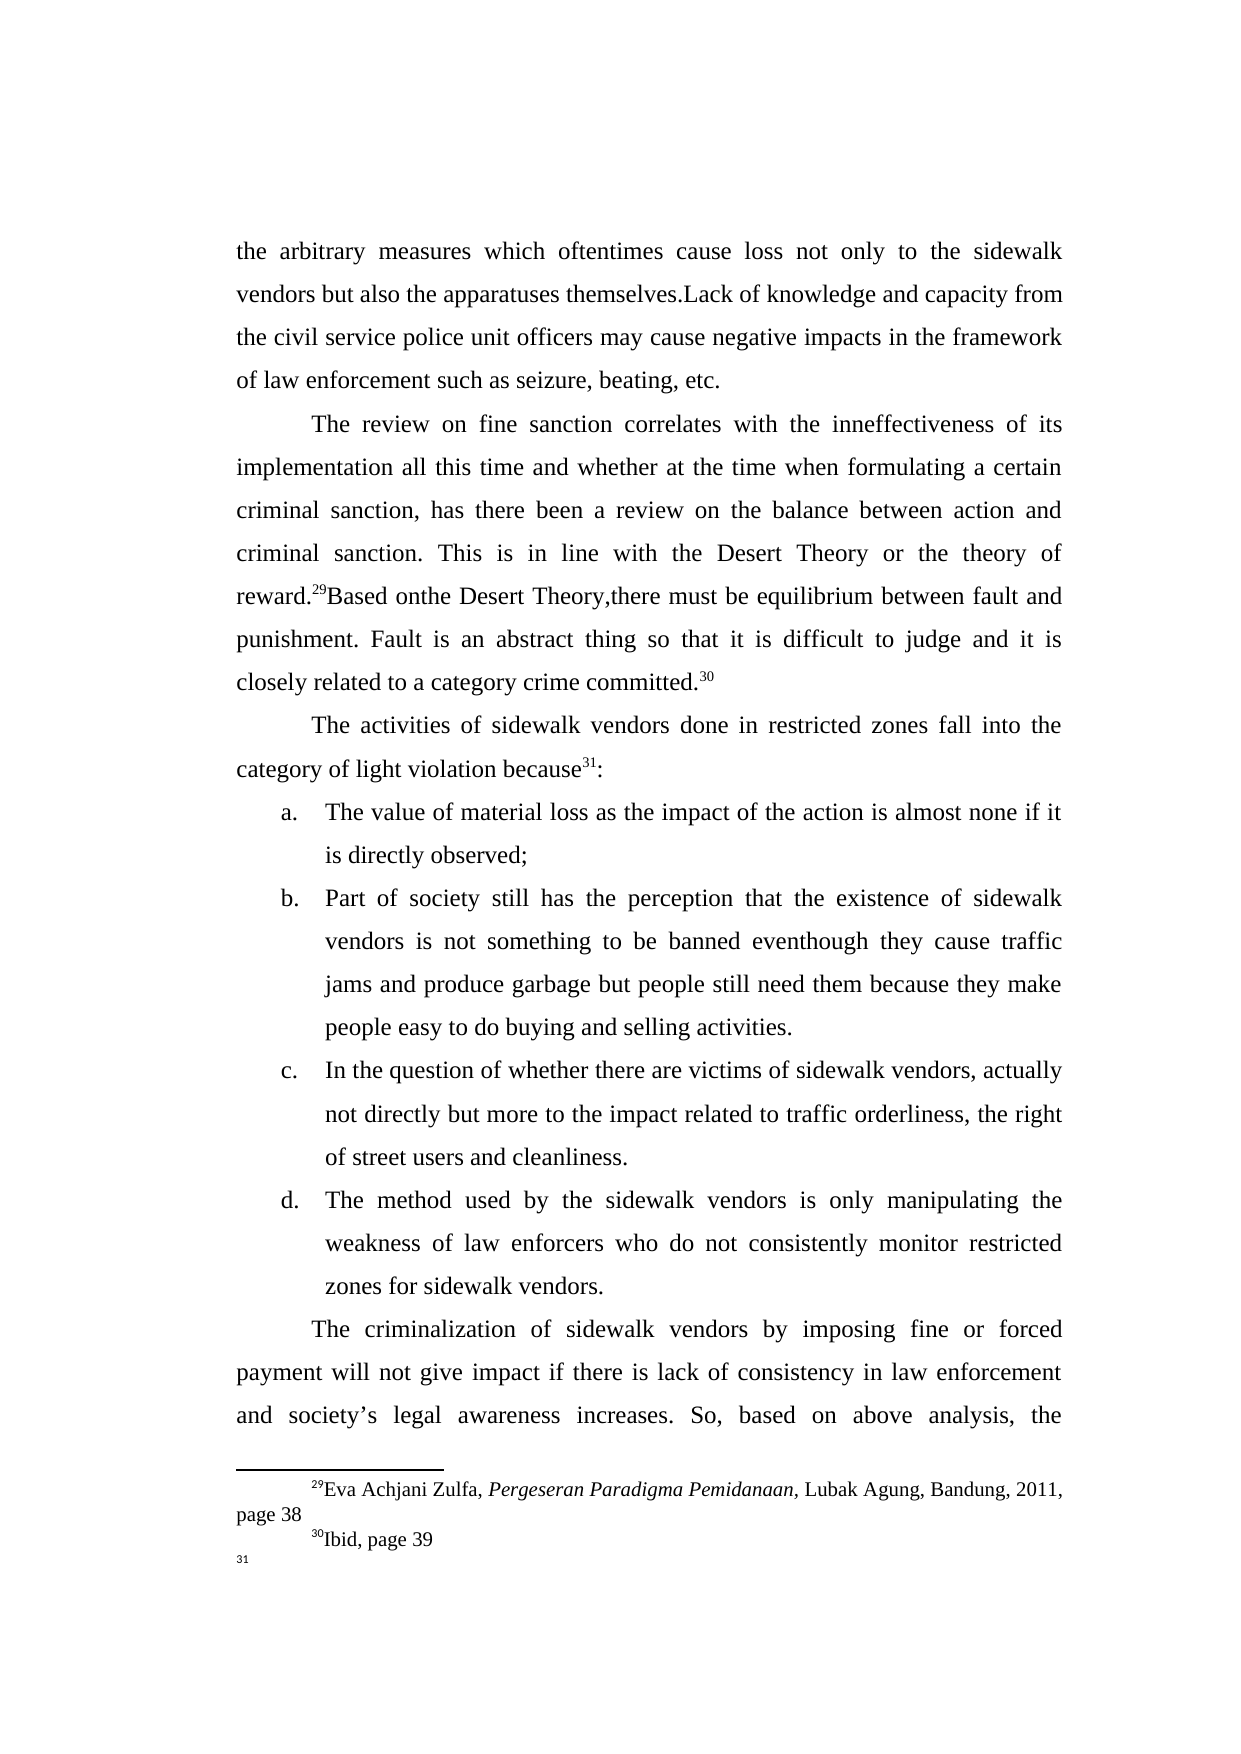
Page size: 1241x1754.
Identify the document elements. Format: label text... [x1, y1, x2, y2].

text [236, 1314, 1063, 1429]
text The activities of sidewalk vendors done in restricted zones fall into the category of light violation because: [236, 711, 1063, 782]
list The method used by the sidewalk vendors is only manipulating the weakness of law enforcers who do not consistently monitor restricted zones for sidewalk vendors. [281, 1185, 1063, 1300]
list Part of society still has the perception that the existence of sidewalk vendors is not something to be banned eventhough they cause traffic jams and produce garbage but people still need them because they make people easy to do buying and selling activities. [281, 883, 1063, 1041]
text The review on fine sanction correlates with the inneffectiveness of its implementation all this time and whether at the time when formulating a certain criminal sanction, has there been a review on the balance between action and criminal sanction. This is in line with the Desert Theory or the theory of reward.Based onthe Desert Theory,there must be equilibrium between fault and punishment. Fault is an abstract thing so that it is difficult to judge and it is closely related to a category crime committed. [236, 409, 1063, 696]
list The value of material loss as the impact of the action is almost none if it is directly observed; [281, 797, 1063, 869]
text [236, 236, 1063, 394]
list In the question of whether there are victims of sidewalk vendors, actually not directly but more to the impact related to traffic orderliness, the right of street users and cleanliness. [281, 1056, 1063, 1171]
